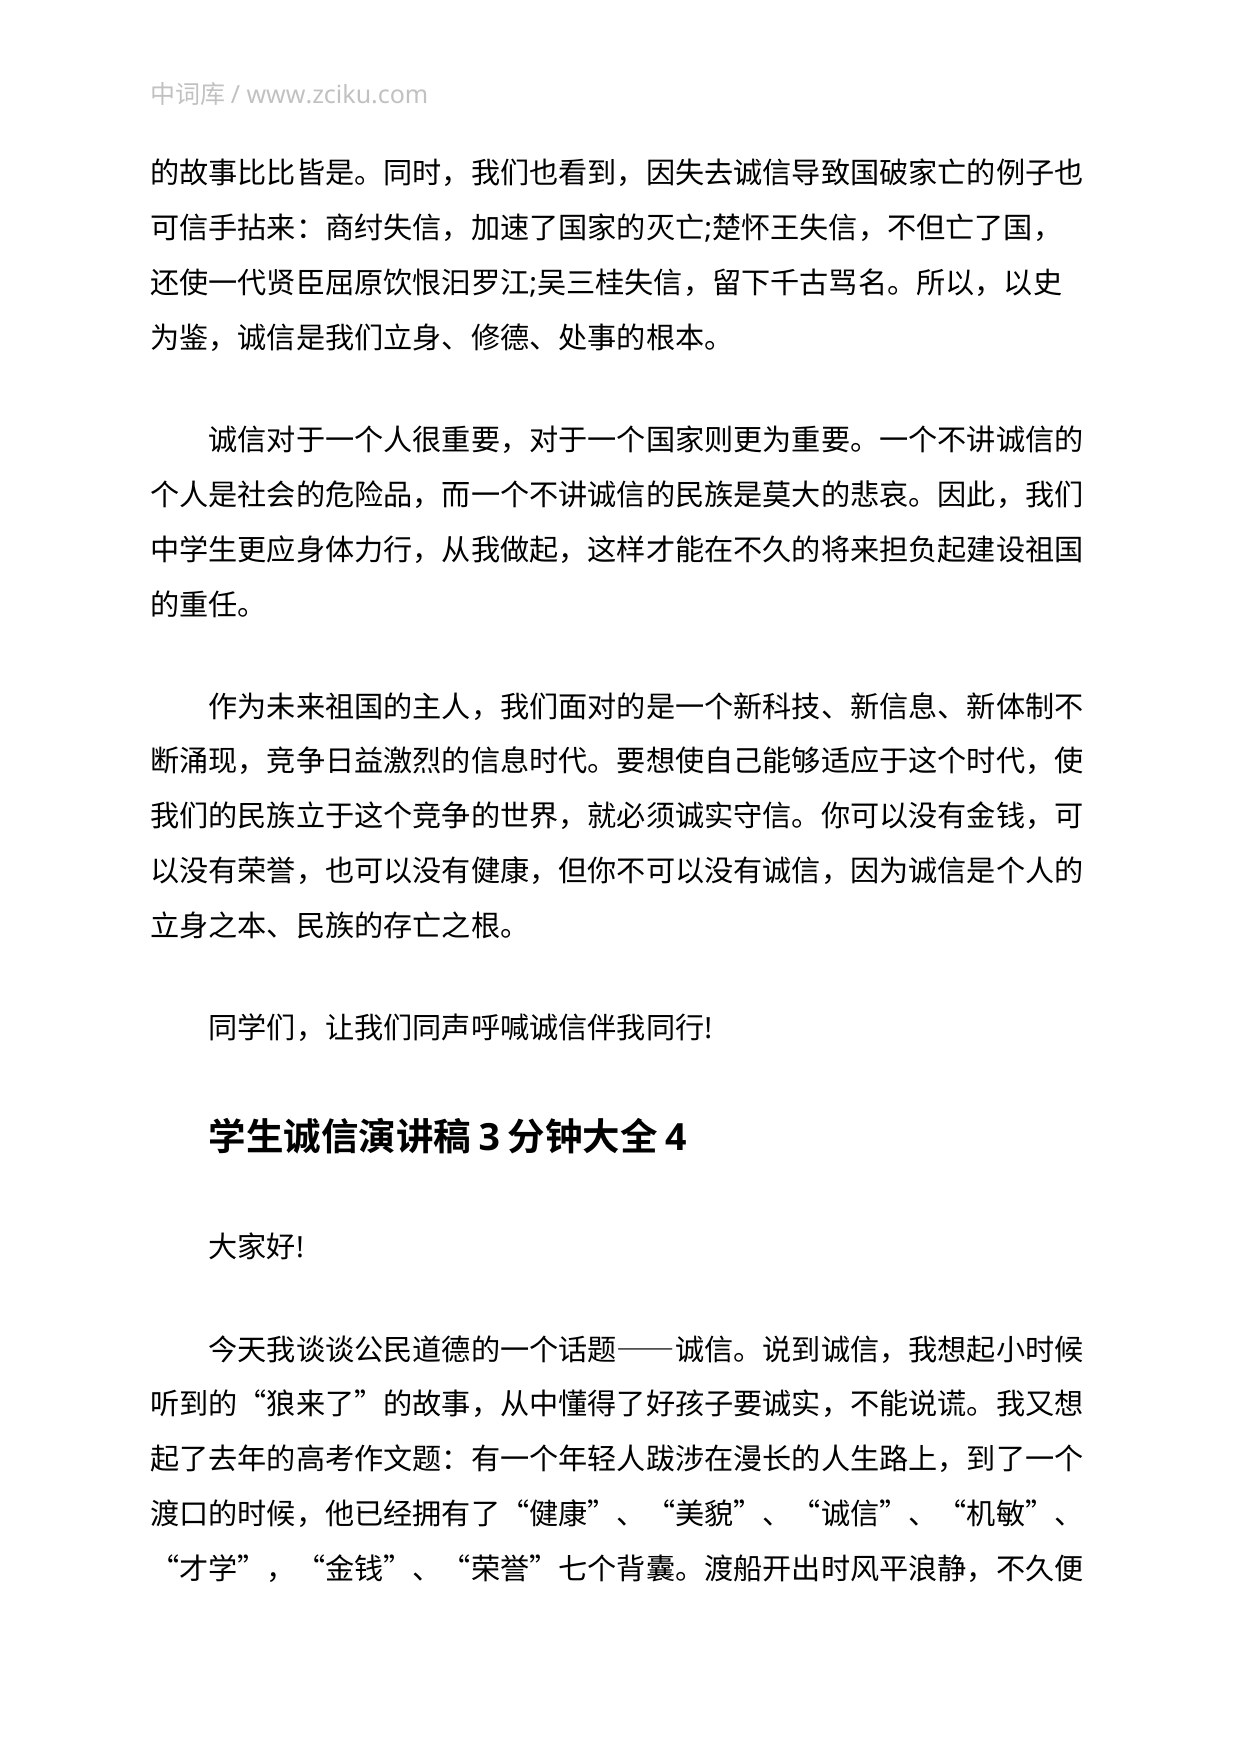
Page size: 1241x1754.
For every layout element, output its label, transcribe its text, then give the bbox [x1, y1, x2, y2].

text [150, 1326, 1090, 1588]
text 大家好! [150, 1224, 1090, 1266]
text 作为未来祖国的主人，我们面对的是一个新科技、新信息、新体制不断涌现，竞争日益激烈的信息时代。要想使自己能够适应于这个时代，使我们的民族立于这个竞争的世界，就必须诚实守信。你可以没有金钱，可以没有荣誉，也可以没有健康，但你不可以没有诚信，因为诚信是个人的立身之本、民族的存亡之根。 [150, 683, 1090, 945]
text 学生诚信演讲稿3分钟大全4 [150, 1106, 1090, 1161]
text 诚信对于一个人很重要，对于一个国家则更为重要。一个不讲诚信的个人是社会的危险品，而一个不讲诚信的民族是莫大的悲哀。因此，我们中学生更应身体力行，从我做起，这样才能在不久的将来担负起建设祖国的重任。 [150, 417, 1090, 624]
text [150, 150, 1090, 357]
text 同学们，让我们同声呼喊诚信伴我同行! [150, 1004, 1090, 1047]
